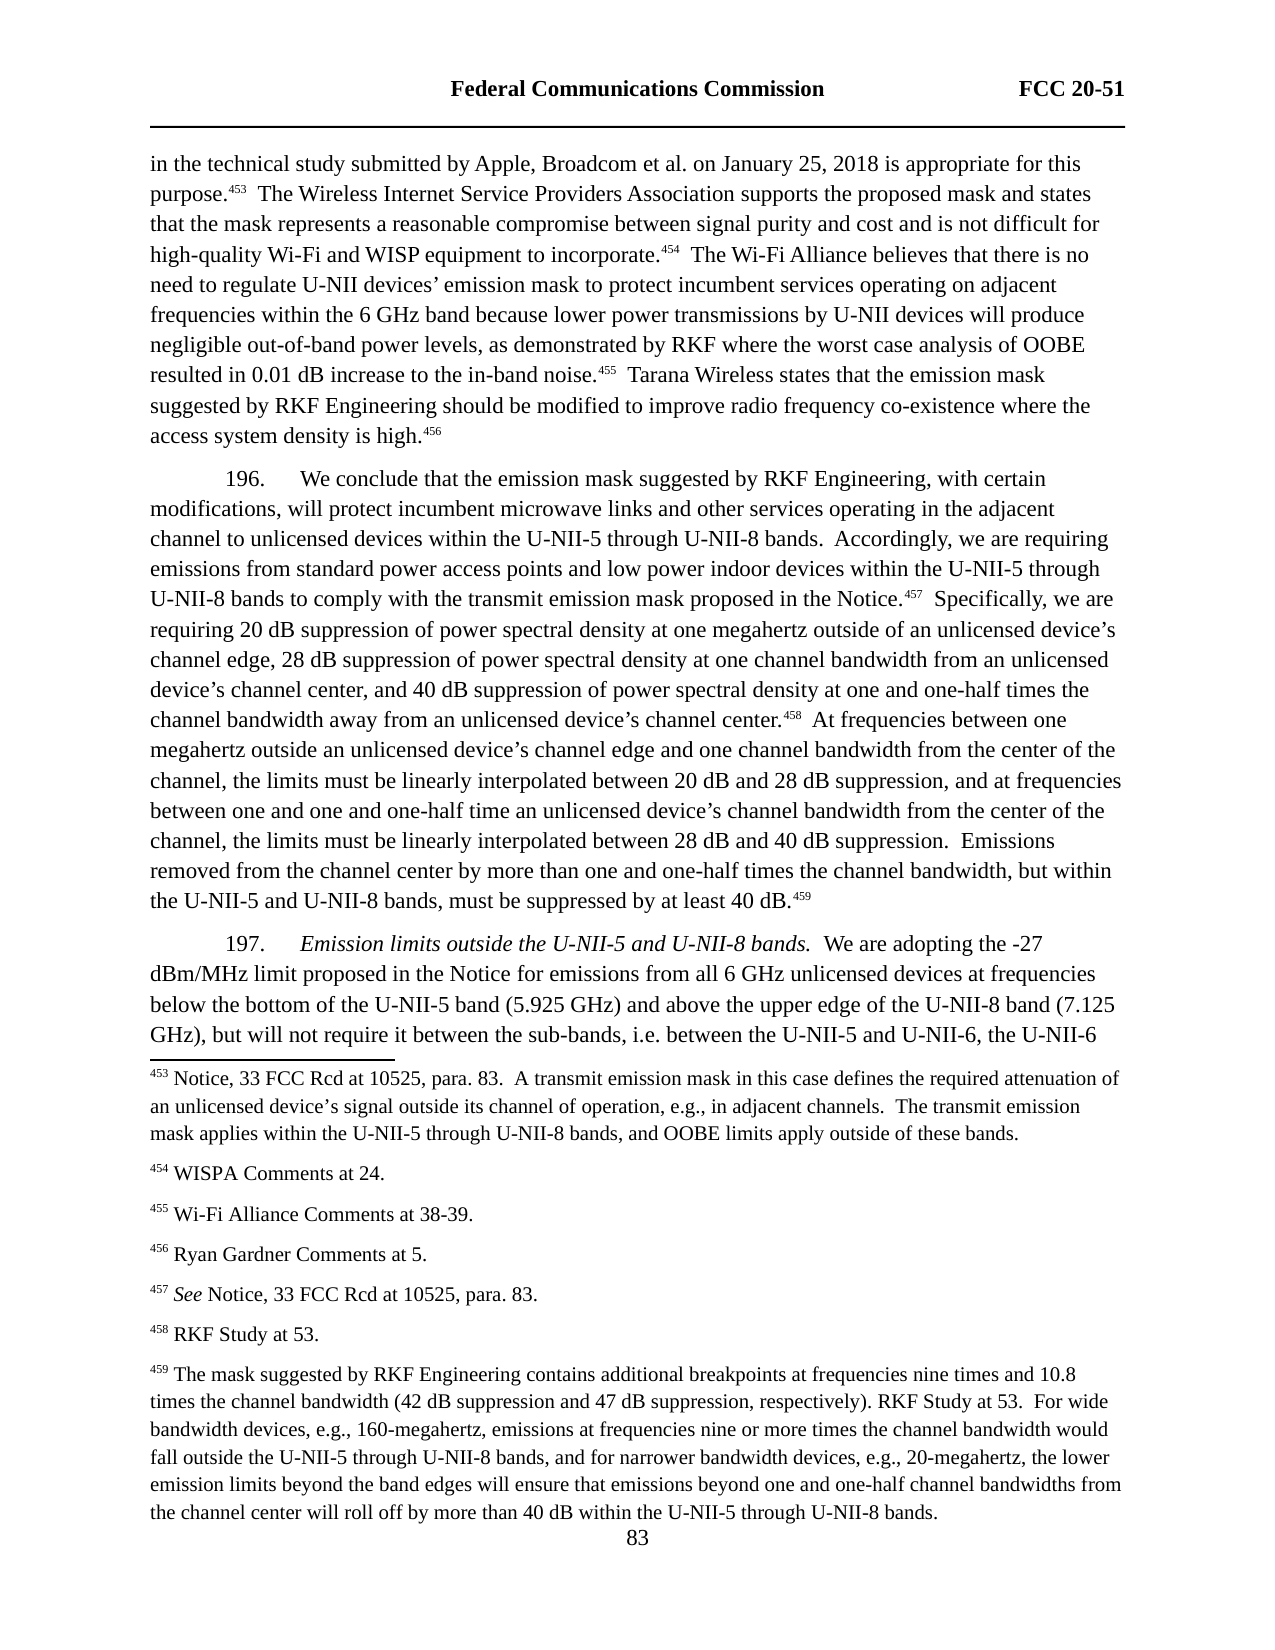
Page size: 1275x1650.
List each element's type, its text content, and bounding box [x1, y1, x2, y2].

text Emission limits outside the U-NII-5 and U-NII-8 bands. We are adopting the -27 dBm/MHz limit proposed in the Notice for emissions from all 6 GHz unlicensed devices at frequencies below the bottom of the U-NII-5 band (5.925 GHz) and above the upper edge of the U-NII-8 band (7.125 GHz), but will not require it between the sub-bands, i.e. between the U-NII-5 and U-NII-6, the U-NII-6 and U-NII-7, and the U-NII-7 and U-NII-8 bands. Several parties generally support the -27 dBm/MHz emission limit, although the Association of Global Automakers, Inc. suggest limiting the operation of UNII-5 devices operating near the bottom of the band to indoor locations to protect the V2X service. Other parties suggest adopting the U-NII-3 OOBE limit which is -27 dBm/MHz generally, but higher in the first 75 megahertz above and below the band. We believe that a limit of -27 dBm/MHz is necessary to protect services outside the U-NII-5 and U-NII-8 bands, including the Intelligent Transportation Service below the U-NII-5 band and federal government operations above the U-NII-8 band. We are not requiring devices to meet this emission limit between the sub-bands as suggested by Sony because we are seeking to maximize spectrum use and it would stifle innovation by precluding the use of wide bandwidth channels (up to 320 megahertz) that straddle sub-bands. Standards bodies have generally developed channeling plans for unlicensed devices based on technical characteristics, including devices’ out-of-band emissions. Manufacturers will have the freedom to determine how they will meet this limit either by reducing power levels, through filtering or through other means, such as not enabling channels closest to the U-NII-5 and U-NII-8 band edges. [150, 930, 1125, 1047]
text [150, 150, 1125, 448]
text We conclude that the emission mask suggested by RKF Engineering, with certain modifications, will protect incumbent microwave links and other services operating in the adjacent channel to unlicensed devices within the U-NII-5 through U-NII-8 bands. Accordingly, we are requiring emissions from standard power access points and low power indoor devices within the U-NII-5 through U-NII-8 bands to comply with the transmit emission mask proposed in the Notice. Specifically, we are requiring 20 dB suppression of power spectral density at one megahertz outside of an unlicensed device’s channel edge, 28 dB suppression of power spectral density at one channel bandwidth from an unlicensed device’s channel center, and 40 dB suppression of power spectral density at one and one-half times the channel bandwidth away from an unlicensed device’s channel center. At frequencies between one megahertz outside an unlicensed device’s channel edge and one channel bandwidth from the center of the channel, the limits must be linearly interpolated between 20 dB and 28 dB suppression, and at frequencies between one and one and one-half time an unlicensed device’s channel bandwidth from the center of the channel, the limits must be linearly interpolated between 28 dB and 40 dB suppression. Emissions removed from the channel center by more than one and one-half times the channel bandwidth, but within the U-NII-5 and U-NII-8 bands, must be suppressed by at least 40 dB. [150, 464, 1125, 914]
